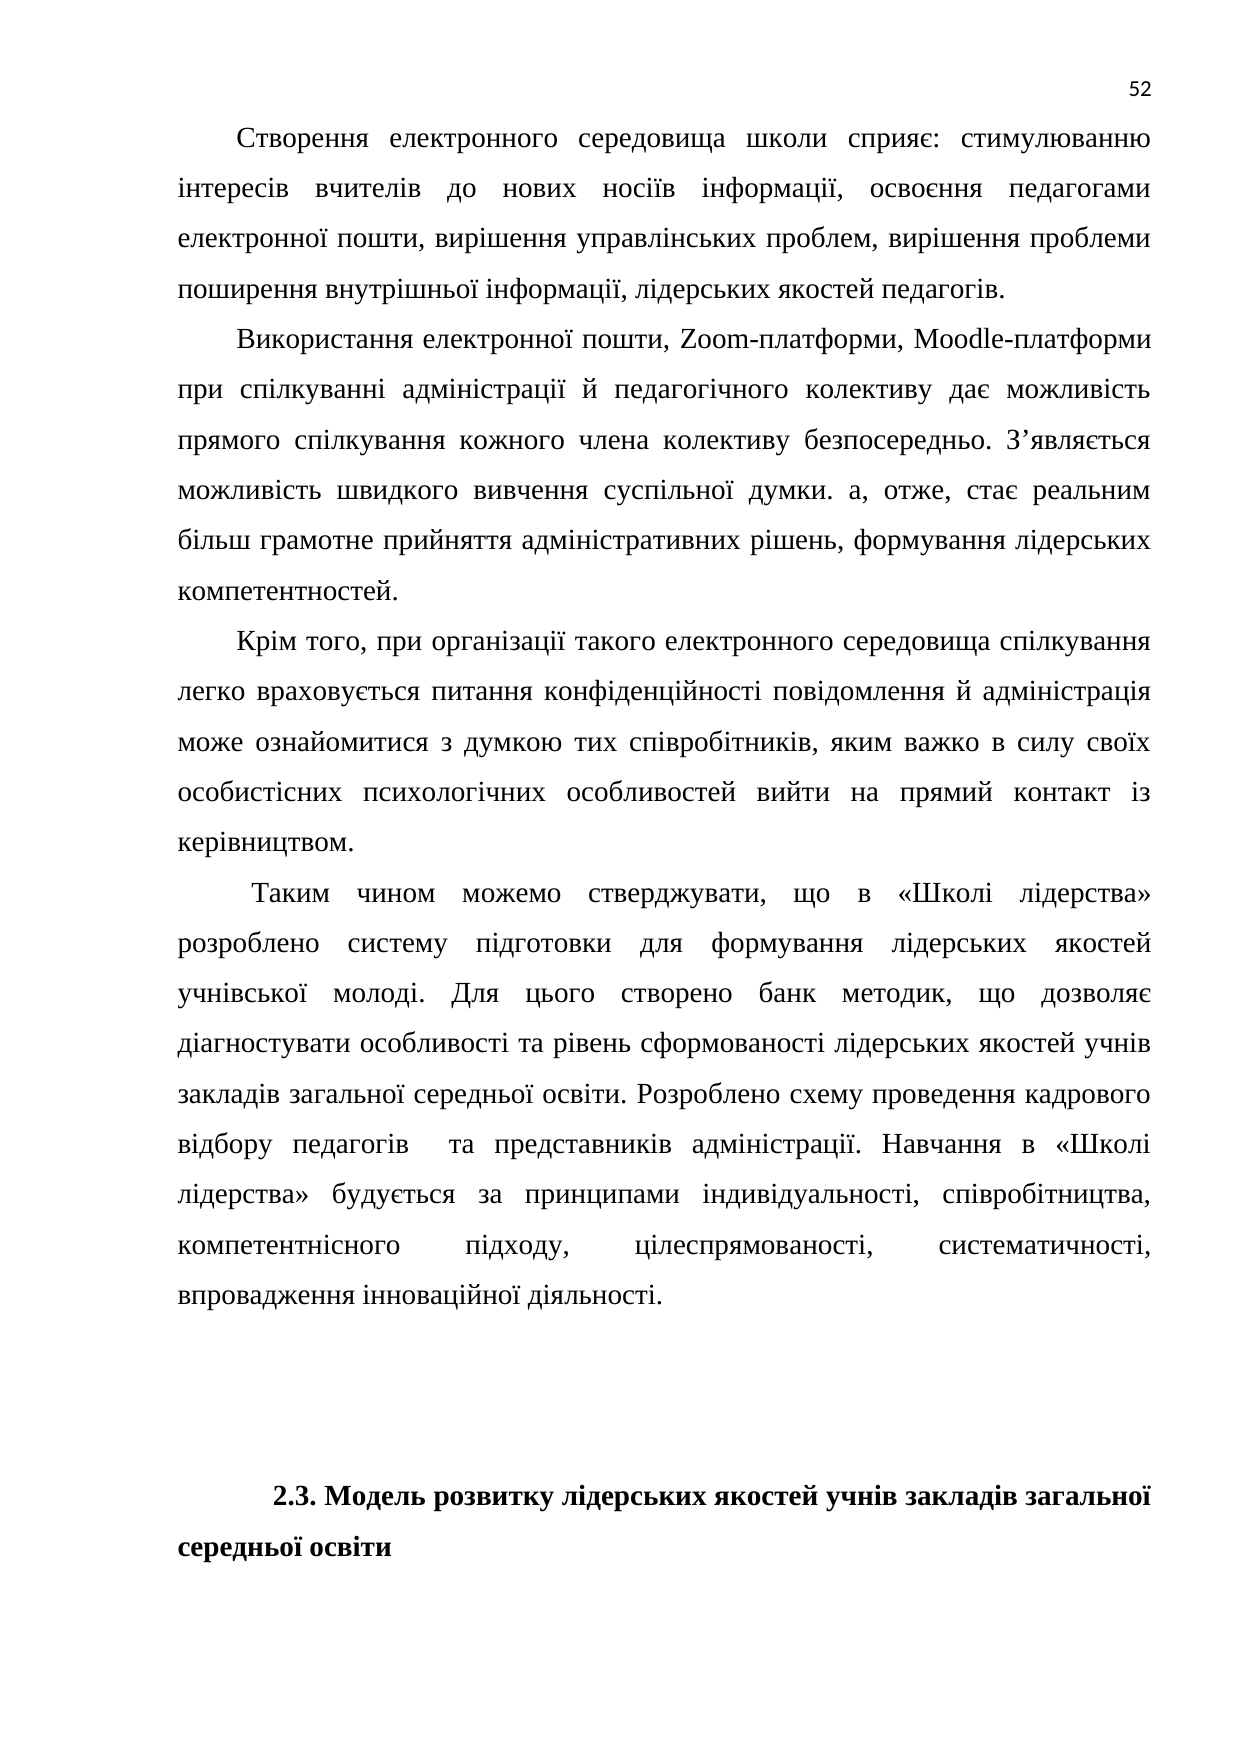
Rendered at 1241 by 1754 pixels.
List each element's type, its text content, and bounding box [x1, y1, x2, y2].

text Крім того, при організації такого електронного середовища спілкування легко враховується питання конфіденційності повідомлення й адміністрація може ознайомитися з думкою тих співробітників, яким важко в силу своїх особистісних психологічних особливостей вийти на прямий контакт із керівництвом. [177, 623, 1152, 858]
text Таким чином можемо стверджувати, що в «Школі лідерства» розроблено систему підготовки для формування лідерських якостей учнівської молоді. Для цього створено банк методик, що дозволяє діагностувати особливості та рівень сформованості лідерських якостей учнів закладів загальної середньої освіти. Розроблено схему проведення кадрового відбору педагогів та представників адміністрації. Навчання в «Школі лідерства» будується за принципами індивідуальності, співробітництва, компетентнісного підходу, цілеспрямованості, систематичності, впровадження інноваційної діяльності. [177, 875, 1152, 1311]
text 2.3. Модель розвитку лідерських якостей учнів закладів загальної середньої освіти [177, 1478, 1152, 1562]
text Використання електронної пошти, Zoom-платформи, Moodle-платформи при спілкуванні адміністрації й педагогічного колективу дає можливість прямого спілкування кожного члена колективу безпосередньо. З’являється можливість швидкого вивчення суспільної думки. а, отже, стає реальним більш грамотне прийняття адміністративних рішень, формування лідерських компетентностей. [177, 321, 1152, 606]
text Створення електронного середовища школи сприяє: стимулюванню інтересів вчителів до нових носіїв інформації, освоєння педагогами електронної пошти, вирішення управлінських проблем, вирішення проблеми поширення внутрішньої інформації, лідерських якостей педагогів. [177, 120, 1152, 304]
